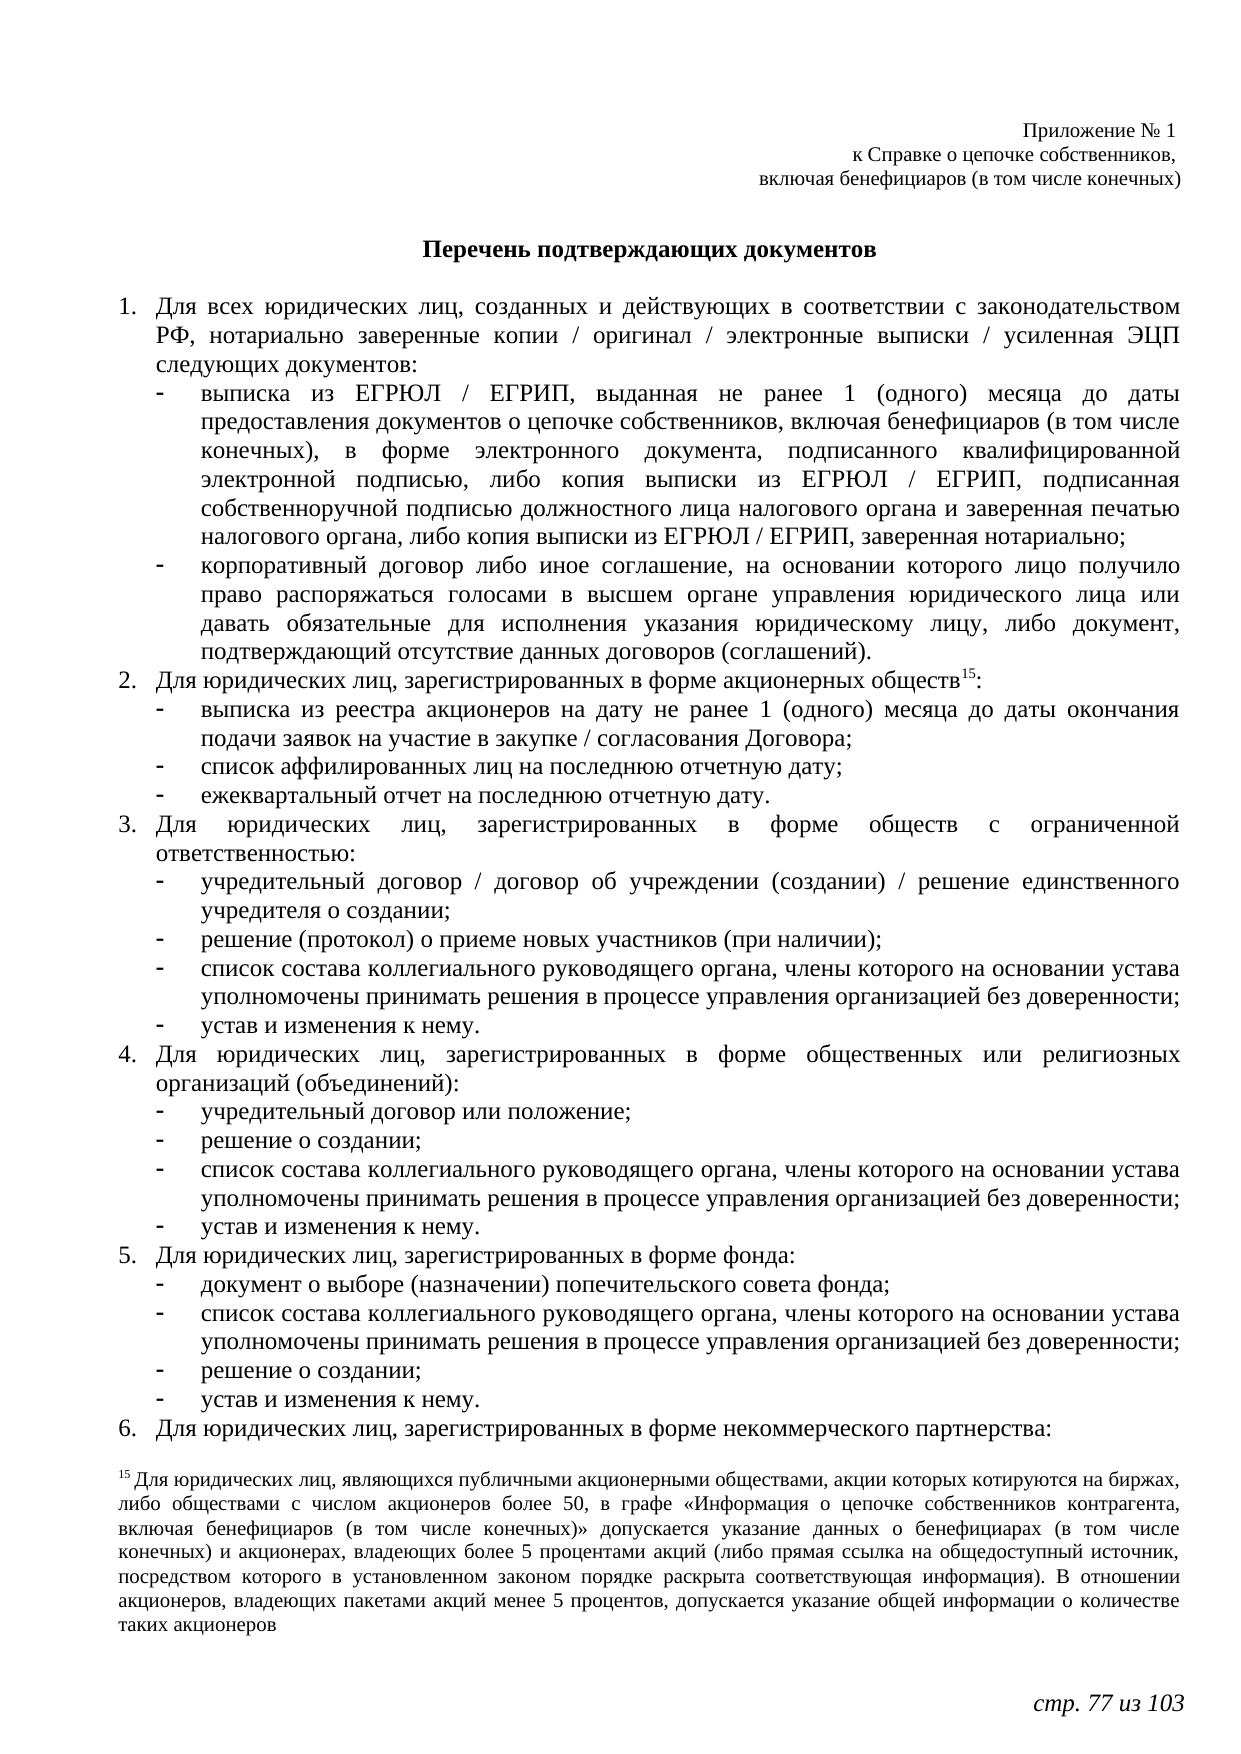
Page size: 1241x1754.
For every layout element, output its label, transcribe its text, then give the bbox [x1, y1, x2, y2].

list устав и изменения к нему. [156, 1211, 1181, 1240]
text Приложение № 1 к Справке о цепочке собственников, включая бенефициаров (в том числе конечных) [118, 118, 1181, 190]
list учредительный договор / договор об учреждении (создании) / решение единственного учредителя о создании; [156, 866, 1181, 924]
list решение о создании; [156, 1125, 1181, 1154]
list список аффилированных лиц на последнюю отчетную дату; [156, 751, 1181, 780]
list выписка из ЕГРЮЛ / ЕГРИП, выданная не ранее 1 (одного) месяца до даты предоставления документов о цепочке собственников, включая бенефициаров (в том числе конечных), в форме электронного документа, подписанного квалифицированной электронной подписью, либо копия выписки из ЕГРЮЛ / ЕГРИП, подписанная собственноручной подписью должностного лица налогового органа и заверенная печатью налогового органа, либо копия выписки из ЕГРЮЛ / ЕГРИП, заверенная нотариально; [156, 378, 1181, 550]
list решение о создании; [156, 1355, 1181, 1384]
list ежеквартальный отчет на последнюю отчетную дату. [156, 780, 1181, 809]
list список состава коллегиального руководящего органа, члены которого на основании устава уполномочены принимать решения в процессе управления организацией без доверенности; [156, 1298, 1181, 1355]
list список состава коллегиального руководящего органа, члены которого на основании устава уполномочены принимать решения в процессе управления организацией без доверенности; [156, 953, 1181, 1010]
list Для юридических лиц, зарегистрированных в форме фонда: [118, 1240, 1181, 1269]
list корпоративный договор либо иное соглашение, на основании которого лицо получило право распоряжаться голосами в высшем органе управления юридического лица или давать обязательные для исполнения указания юридическому лицу, либо документ, подтверждающий отсутствие данных договоров (соглашений). [156, 550, 1181, 665]
list список состава коллегиального руководящего органа, члены которого на основании устава уполномочены принимать решения в процессе управления организацией без доверенности; [156, 1154, 1181, 1211]
list Для юридических лиц, зарегистрированных в форме некоммерческого партнерства: [118, 1413, 1181, 1441]
list решение (протокол) о приеме новых участников (при наличии); [156, 924, 1181, 953]
list устав и изменения к нему. [156, 1010, 1181, 1039]
list выписка из реестра акционеров на дату не ранее 1 (одного) месяца до даты окончания подачи заявок на участие в закупке / согласования Договора; [156, 694, 1181, 751]
list Для юридических лиц, зарегистрированных в форме акционерных обществ: [118, 665, 1181, 694]
list документ о выборе (назначении) попечительского совета фонда; [156, 1269, 1181, 1298]
list Для юридических лиц, зарегистрированных в форме общественных или религиозных организаций (объединений): [118, 1039, 1181, 1096]
list Для всех юридических лиц, созданных и действующих в соответствии с законодательством РФ, нотариально заверенные копии / оригинал / электронные выписки / усиленная ЭЦП следующих документов: [118, 291, 1181, 378]
list учредительный договор или положение; [156, 1096, 1181, 1125]
text Перечень подтверждающих документов [118, 234, 1181, 263]
list устав и изменения к нему. [156, 1384, 1181, 1413]
list Для юридических лиц, зарегистрированных в форме обществ с ограниченной ответственностью: [118, 809, 1181, 866]
